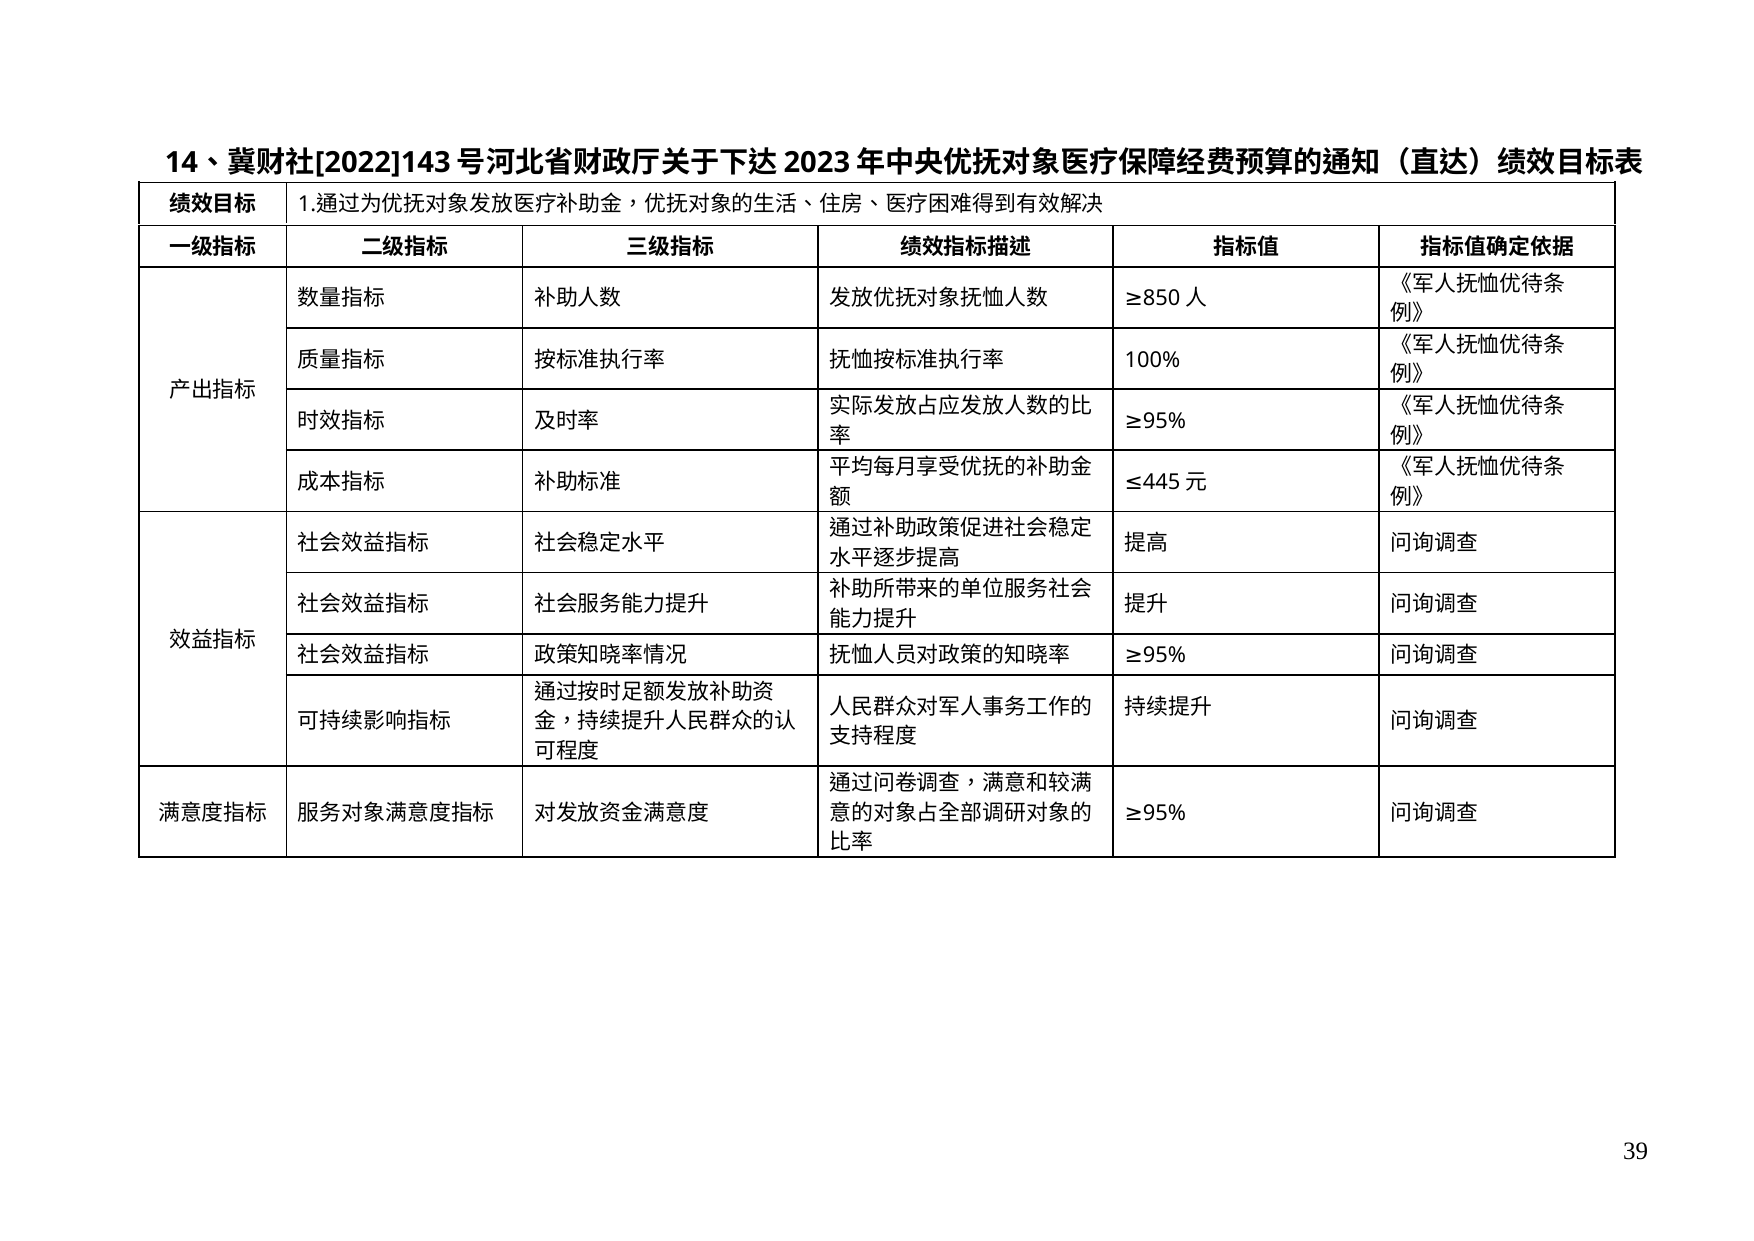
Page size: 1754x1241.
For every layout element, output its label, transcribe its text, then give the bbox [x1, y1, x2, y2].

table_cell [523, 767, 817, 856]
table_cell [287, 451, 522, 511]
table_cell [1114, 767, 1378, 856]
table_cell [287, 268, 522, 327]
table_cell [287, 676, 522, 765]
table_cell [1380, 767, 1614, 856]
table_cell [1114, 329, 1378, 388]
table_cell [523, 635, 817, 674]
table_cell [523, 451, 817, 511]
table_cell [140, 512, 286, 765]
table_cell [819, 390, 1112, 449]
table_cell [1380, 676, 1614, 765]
text 14、冀财社[2022]143号河北省财政厅关于下达2023年中央优抚对象医疗保障经费预算的通知（直达）绩效目标表 [106, 142, 1648, 181]
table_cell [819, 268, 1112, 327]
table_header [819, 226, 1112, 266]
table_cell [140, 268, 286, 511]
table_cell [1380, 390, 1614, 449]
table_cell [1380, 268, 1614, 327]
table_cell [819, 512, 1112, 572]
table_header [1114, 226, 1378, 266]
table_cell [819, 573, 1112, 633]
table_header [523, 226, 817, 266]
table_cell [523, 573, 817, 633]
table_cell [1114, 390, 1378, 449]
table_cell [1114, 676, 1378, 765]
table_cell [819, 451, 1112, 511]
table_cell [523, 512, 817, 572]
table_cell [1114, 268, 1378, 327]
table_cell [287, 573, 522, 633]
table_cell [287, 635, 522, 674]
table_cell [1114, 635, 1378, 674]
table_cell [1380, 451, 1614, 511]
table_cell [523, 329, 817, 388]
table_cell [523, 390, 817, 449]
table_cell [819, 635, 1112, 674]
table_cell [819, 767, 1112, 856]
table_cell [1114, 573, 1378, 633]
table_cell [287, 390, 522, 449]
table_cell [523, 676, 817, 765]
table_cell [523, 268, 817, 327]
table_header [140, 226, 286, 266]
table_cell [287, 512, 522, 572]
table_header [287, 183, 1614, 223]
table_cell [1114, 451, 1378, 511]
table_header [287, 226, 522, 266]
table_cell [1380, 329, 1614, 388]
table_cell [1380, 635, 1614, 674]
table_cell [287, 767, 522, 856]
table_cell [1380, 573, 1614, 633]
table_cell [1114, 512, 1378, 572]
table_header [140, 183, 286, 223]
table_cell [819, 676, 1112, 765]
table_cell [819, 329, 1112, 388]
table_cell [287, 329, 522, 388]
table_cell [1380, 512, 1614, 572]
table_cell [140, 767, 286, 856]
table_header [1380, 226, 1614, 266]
